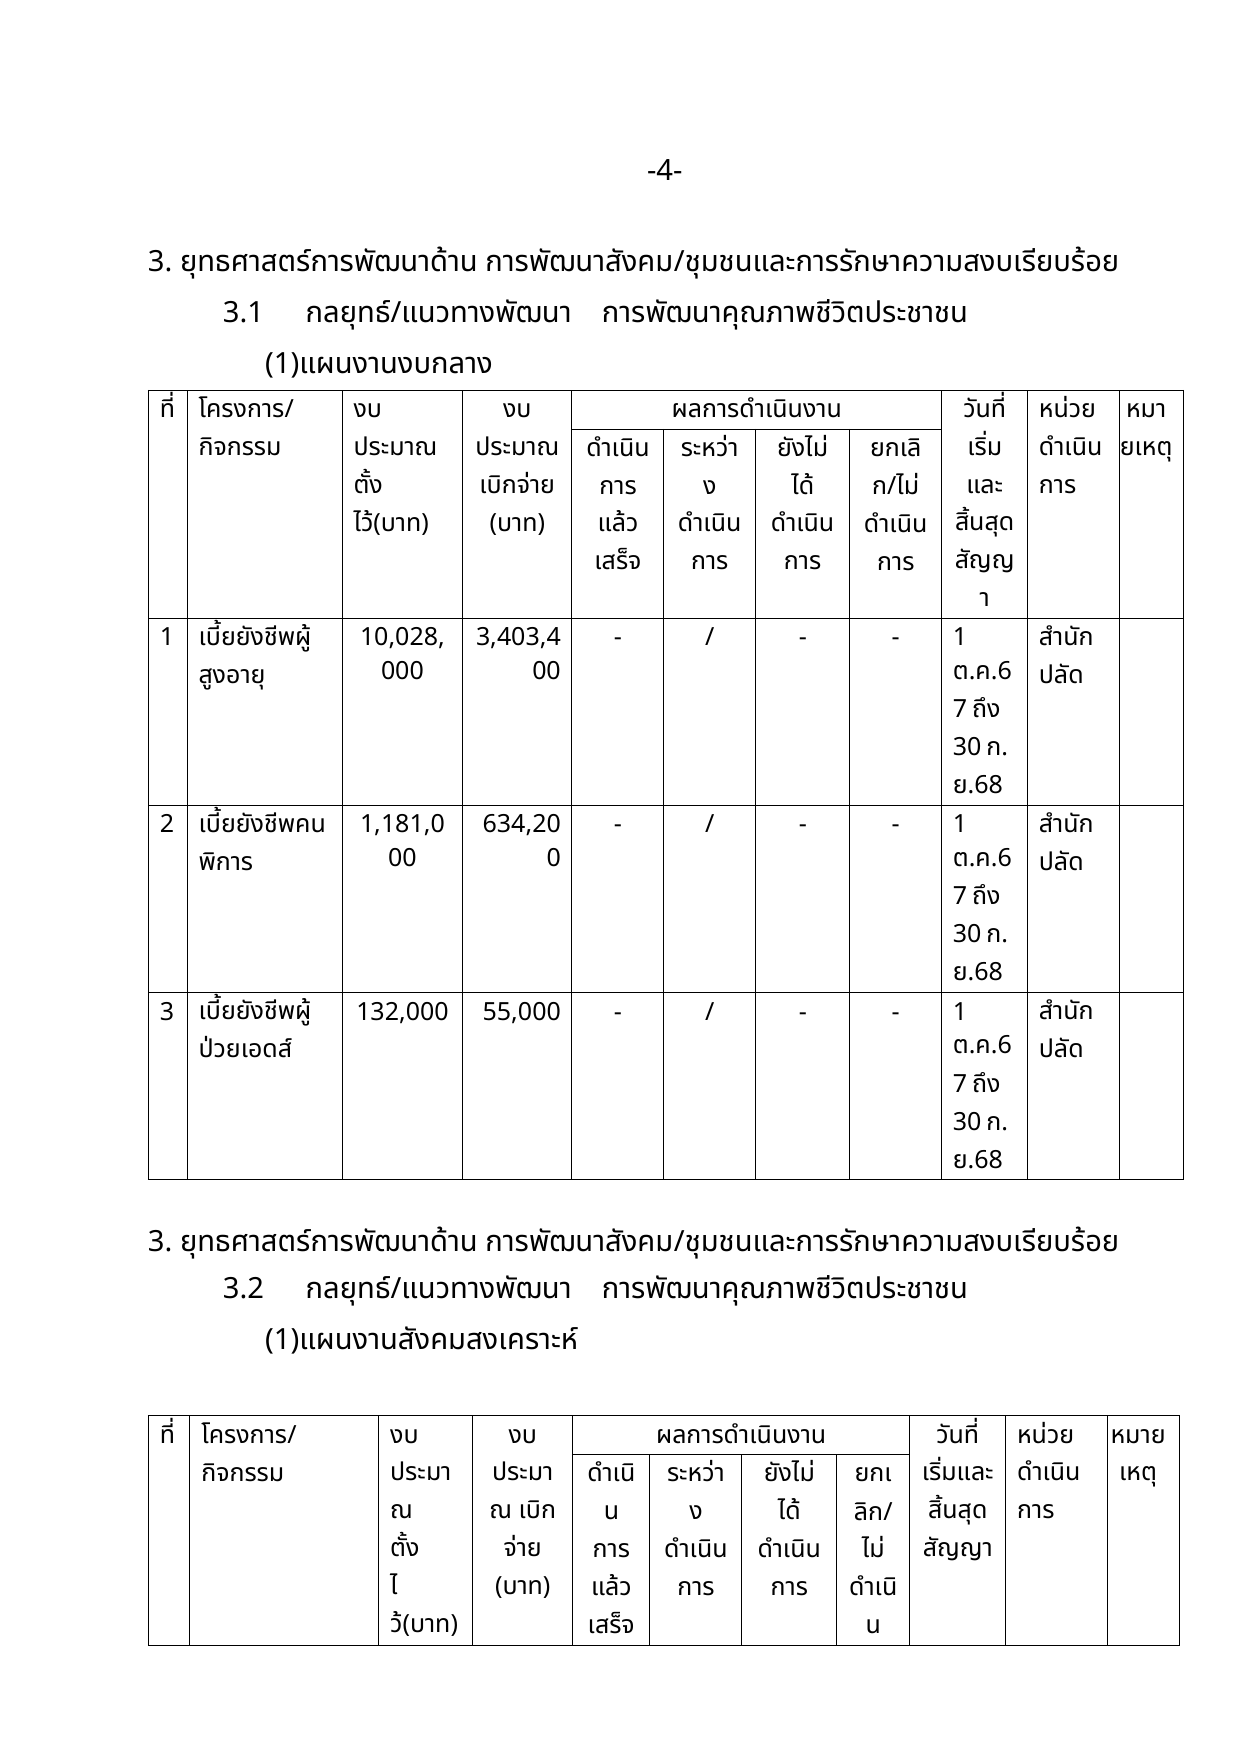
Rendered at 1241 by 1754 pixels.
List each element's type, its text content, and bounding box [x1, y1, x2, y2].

table_cell ดำเนิน การแล้วเสร็จ [573, 1455, 649, 1644]
table_cell - [572, 993, 663, 1179]
table_header งบ ประมาณ ตั้งไว้(บาท) [343, 391, 462, 618]
table_cell - [756, 806, 849, 992]
table_header หน่วยดำเนินการ [1006, 1416, 1107, 1644]
table_cell 2 [149, 806, 187, 992]
table_header วันที่เริ่มและสิ้นสุดสัญญา [942, 391, 1027, 618]
table_cell 1ต.ค.67ถึง30ก.ย.68 [942, 993, 1027, 1179]
table_cell / [664, 619, 755, 805]
table_cell เบี้ยยังชีพผู้ป่วยเอดส์ [188, 993, 342, 1179]
table_cell 1ต.ค.67ถึง30ก.ย.68 [942, 619, 1027, 805]
table_cell 132,000 [343, 993, 462, 1179]
table_cell [1120, 619, 1183, 805]
text (1)แผนงานสังคมสงเคราะห์ [265, 1319, 1181, 1363]
table_cell - [850, 993, 941, 1179]
table_header ที่ [149, 391, 187, 618]
table_header โครงการ/กิจกรรม [190, 1416, 378, 1644]
table_cell เบี้ยยังชีพผู้สูงอายุ [188, 619, 342, 805]
table_cell [1120, 806, 1183, 992]
table_header งบ ประมาณ ตั้งไว้(บาท) [379, 1416, 472, 1644]
table_header หมายเหตุ [1108, 1416, 1179, 1644]
table_cell ยกเลิก/ไม่ดำเนินการ [850, 430, 941, 618]
table_cell - [572, 806, 663, 992]
table_cell สำนักปลัด [1028, 993, 1119, 1179]
text -4- [148, 149, 1181, 189]
text (1)แผนงานงบกลาง [265, 342, 1181, 386]
table_cell 1ต.ค.67ถึง30ก.ย.68 [942, 806, 1027, 992]
table_cell 1 [149, 619, 187, 805]
table_header ผลการดำเนินงาน [573, 1416, 909, 1454]
table_cell เบี้ยยังชีพคนพิการ [188, 806, 342, 992]
table_cell สำนักปลัด [1028, 806, 1119, 992]
table_cell 3,403,400 [463, 619, 571, 805]
table_cell - [850, 806, 941, 992]
table_cell - [572, 619, 663, 805]
text 3. ยุทธศาสตร์การพัฒนาด้าน การพัฒนาสังคม/ชุมชนและการรักษาความสงบเรียบร้อย [148, 240, 1181, 284]
table_cell - [756, 993, 849, 1179]
table_cell 634,200 [463, 806, 571, 992]
table_header วันที่เริ่มและสิ้นสุดสัญญา [910, 1416, 1005, 1644]
table_cell 55,000 [463, 993, 571, 1179]
table_header งบประมาณ เบิกจ่าย (บาท) [473, 1416, 572, 1644]
table_cell ยกเลิก/ไม่ดำเนินการ [837, 1455, 909, 1644]
table_cell / [664, 806, 755, 992]
table_header งบประมาณ เบิกจ่าย (บาท) [463, 391, 571, 618]
table_cell ระหว่างดำเนินการ [650, 1455, 741, 1644]
table_cell 1,181,000 [343, 806, 462, 992]
table_cell ยังไม่ได้ดำเนินการ [756, 430, 849, 618]
table_cell ดำเนินการแล้วเสร็จ [572, 430, 663, 618]
table_cell [1120, 993, 1183, 1179]
table_cell สำนักปลัด [1028, 619, 1119, 805]
text 3. ยุทธศาสตร์การพัฒนาด้าน การพัฒนาสังคม/ชุมชนและการรักษาความสงบเรียบร้อย [148, 1220, 1181, 1264]
table_header ที่ [149, 1416, 189, 1644]
table_cell ยังไม่ได้ดำเนินการ [742, 1455, 836, 1644]
table_header ผลการดำเนินงาน [572, 391, 941, 429]
table_cell - [756, 619, 849, 805]
table_cell ระหว่างดำเนินการ [664, 430, 755, 618]
table_header หมายเหตุ [1120, 391, 1183, 618]
table_cell - [850, 619, 941, 805]
table_header หน่วยดำเนินการ [1028, 391, 1119, 618]
list กลยุทธ์/แนวทางพัฒนา การพัฒนาคุณภาพชีวิตประชาชน [223, 1268, 1181, 1312]
table_cell 10,028,000 [343, 619, 462, 805]
table_cell / [664, 993, 755, 1179]
table_cell 3 [149, 993, 187, 1179]
table_header โครงการ/กิจกรรม [188, 391, 342, 618]
list กลยุทธ์/แนวทางพัฒนา การพัฒนาคุณภาพชีวิตประชาชน [223, 291, 1181, 335]
